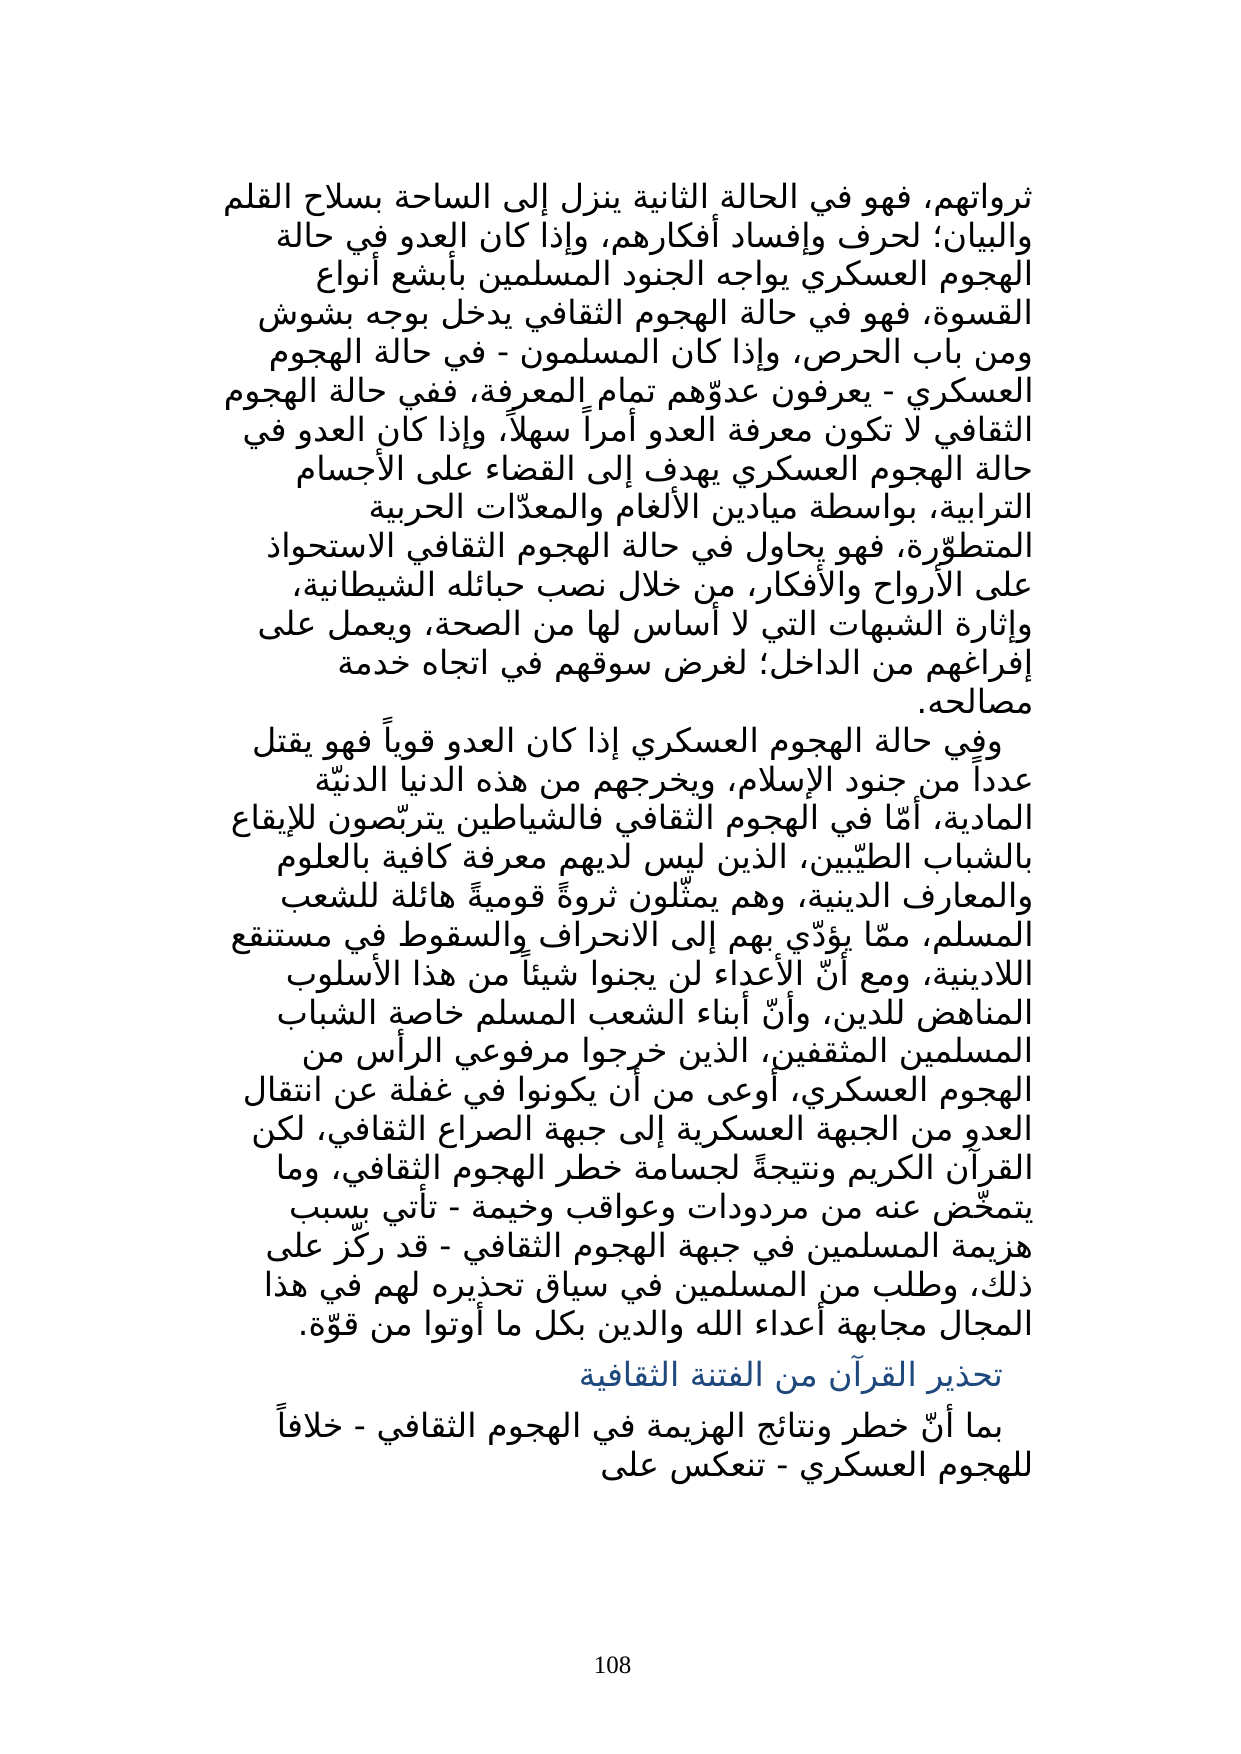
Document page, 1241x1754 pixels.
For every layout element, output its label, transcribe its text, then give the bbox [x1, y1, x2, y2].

text ثرواتهم، فهو في الحالة الثانية ينزل إلى الساحة بسلاح القلم والبيان؛ لحرف وإفساد أفكارهم، وإذا كان العدو في حالة الهجوم العسكري يواجه الجنود المسلمين بأبشع أنواع القسوة، فهو في حالة الهجوم الثقافي يدخل بوجه بشوش ومن باب الحرص، وإذا كان المسلمون - في حالة الهجوم العسكري - يعرفون عدوّهم تمام المعرفة، ففي حالة الهجوم الثقافي لا تكون معرفة العدو أمراً سهلاً، وإذا كان العدو في حالة الهجوم العسكري يهدف إلى القضاء على الأجسام الترابية، بواسطة ميادين الألغام والمعدّات الحربية المتطوّرة، فهو يحاول في حالة الهجوم الثقافي الاستحواذ على الأرواح والأفكار، من خلال نصب حبائله الشيطانية، وإثارة الشبهات التي لا أساس لها من الصحة، ويعمل على إفراغهم من الداخل؛ لغرض سوقهم في اتجاه خدمة مصالحه. [222, 177, 1033, 721]
text بما أنّ خطر ونتائج الهزيمة في الهجوم الثقافي - خلافاً للهجوم العسكري - تنعكس على [222, 1407, 1033, 1484]
text وفي حالة الهجوم العسكري إذا كان العدو قوياً فهو يقتل عدداً من جنود الإسلام، ويخرجهم من هذه الدنيا الدنيّة المادية، أمّا في الهجوم الثقافي فالشياطين يتربّصون للإيقاع بالشباب الطيّبين، الذين ليس لديهم معرفة كافية بالعلوم والمعارف الدينية، وهم يمثّلون ثروةً قوميةً هائلة للشعب المسلم، ممّا يؤدّي بهم إلى الانحراف والسقوط في مستنقع اللادينية، ومع أنّ الأعداء لن يجنوا شيئاً من هذا الأسلوب المناهض للدين، وأنّ أبناء الشعب المسلم خاصة الشباب المسلمين المثقفين، الذين خرجوا مرفوعي الرأس من الهجوم العسكري، أوعى من أن يكونوا في غفلة عن انتقال العدو من الجبهة العسكرية إلى جبهة الصراع الثقافي، لكن القرآن الكريم ونتيجةً لجسامة خطر الهجوم الثقافي، وما يتمخّض عنه من مردودات وعواقب وخيمة - تأتي بسبب هزيمة المسلمين في جبهة الهجوم الثقافي - قد ركّز على ذلك، وطلب من المسلمين في سياق تحذيره لهم في هذا المجال مجابهة أعداء الله والدين بكل ما أوتوا من قوّة. [222, 721, 1033, 1343]
subtitle تحذير القرآن من الفتنة الثقافية [222, 1355, 1033, 1394]
